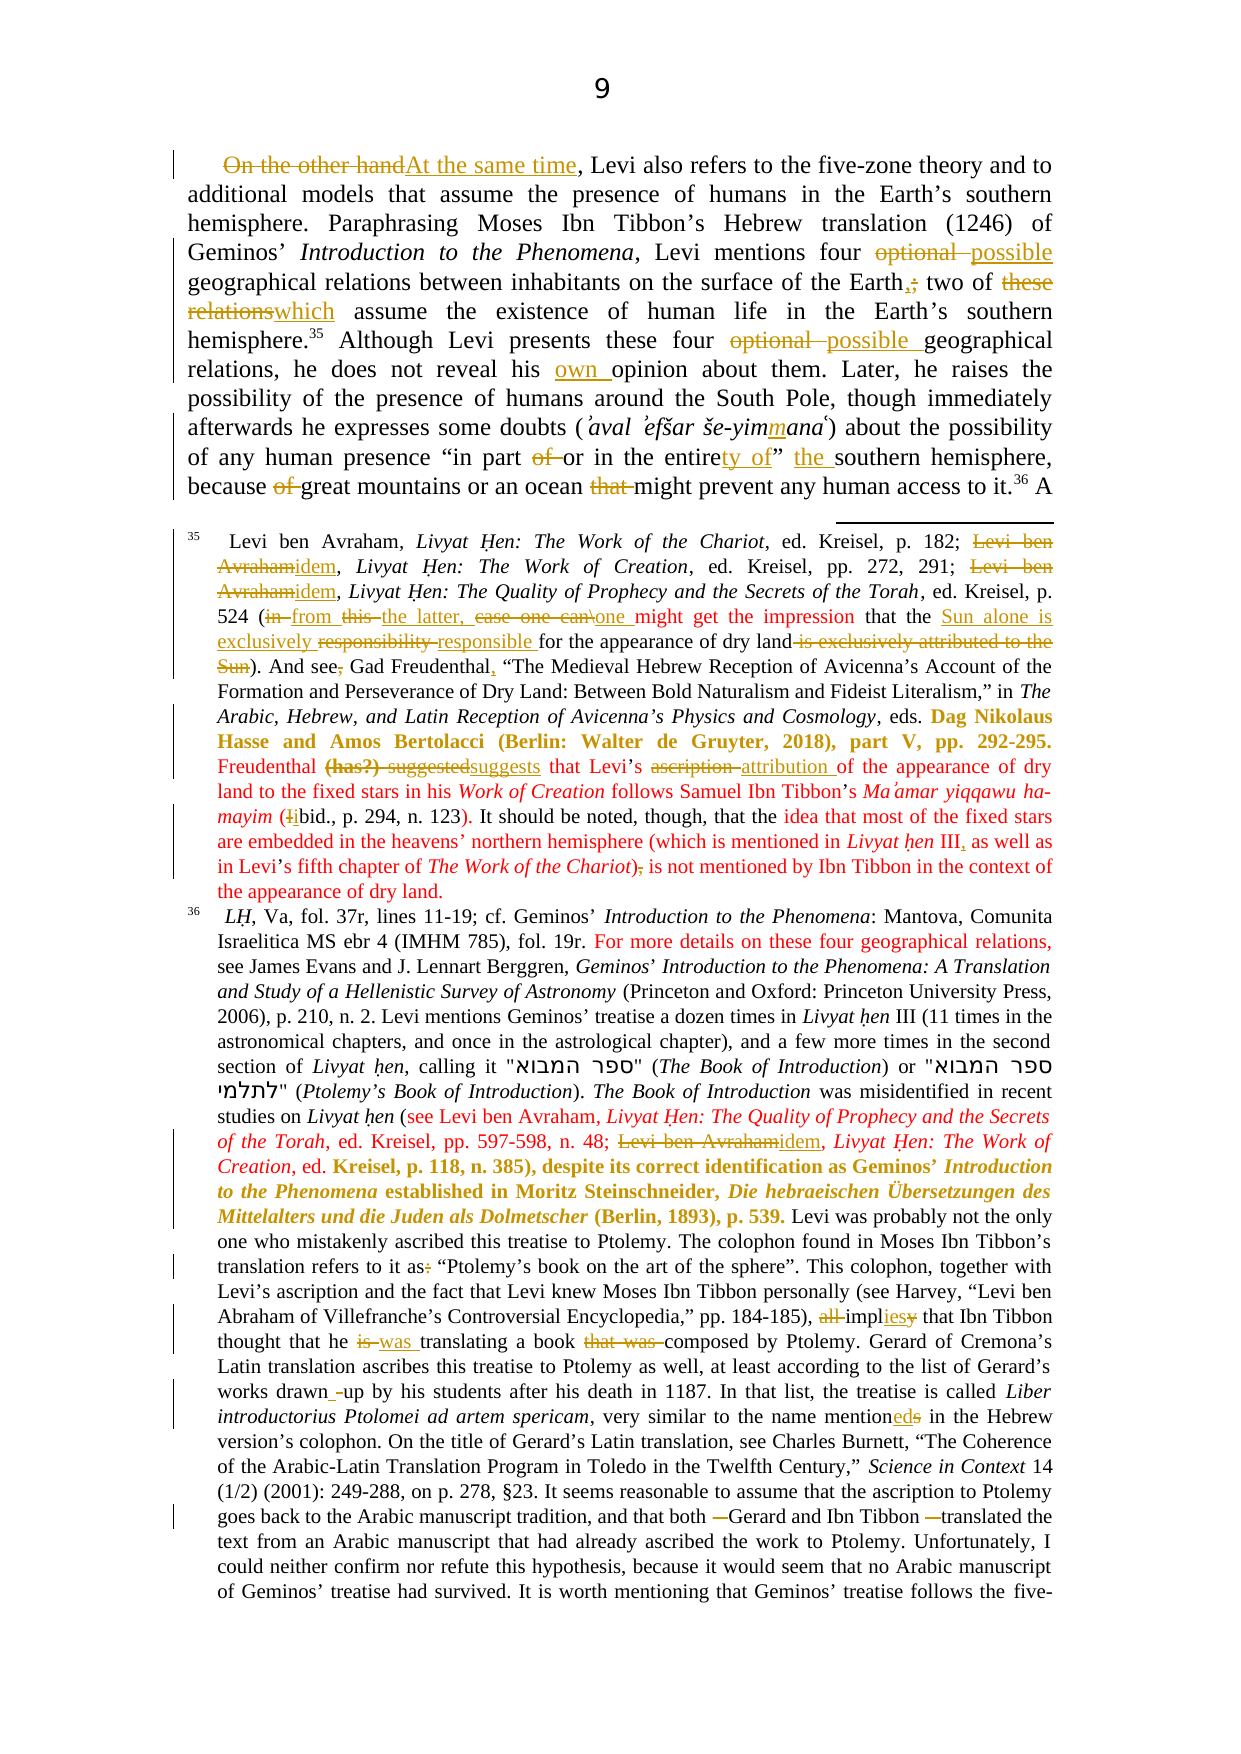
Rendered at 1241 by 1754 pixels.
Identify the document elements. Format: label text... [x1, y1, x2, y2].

text , Levi also refers to the five-zone theory and to additional models that assume the presence of humans in the Earth’s southern hemisphere. Paraphrasing Moses Ibn Tibbon’s Hebrew translation (1246) of Geminos’ Introduction to the Phenomena, Levi mentions four geographical relations between inhabitants on the surface of the Earth two of assume the existence of human life in the Earth’s southern hemisphere. Although Levi presents these four geographical relations, he does not reveal his opinion about them. Later, he raises the possibility of the presence of humans around the South Pole, though immediately afterwards he expresses some doubts (ʾaval ʾefšar še-yimanaʿ) about the possibility of any human presence “in part or in the entire” southern hemisphere, because great mountains or an ocean might prevent any human access to it. A few lines later, Levi asserts that “the southern hemisphere is covered by [an?] ocean” and even describes its boundaries. [187, 150, 1053, 500]
